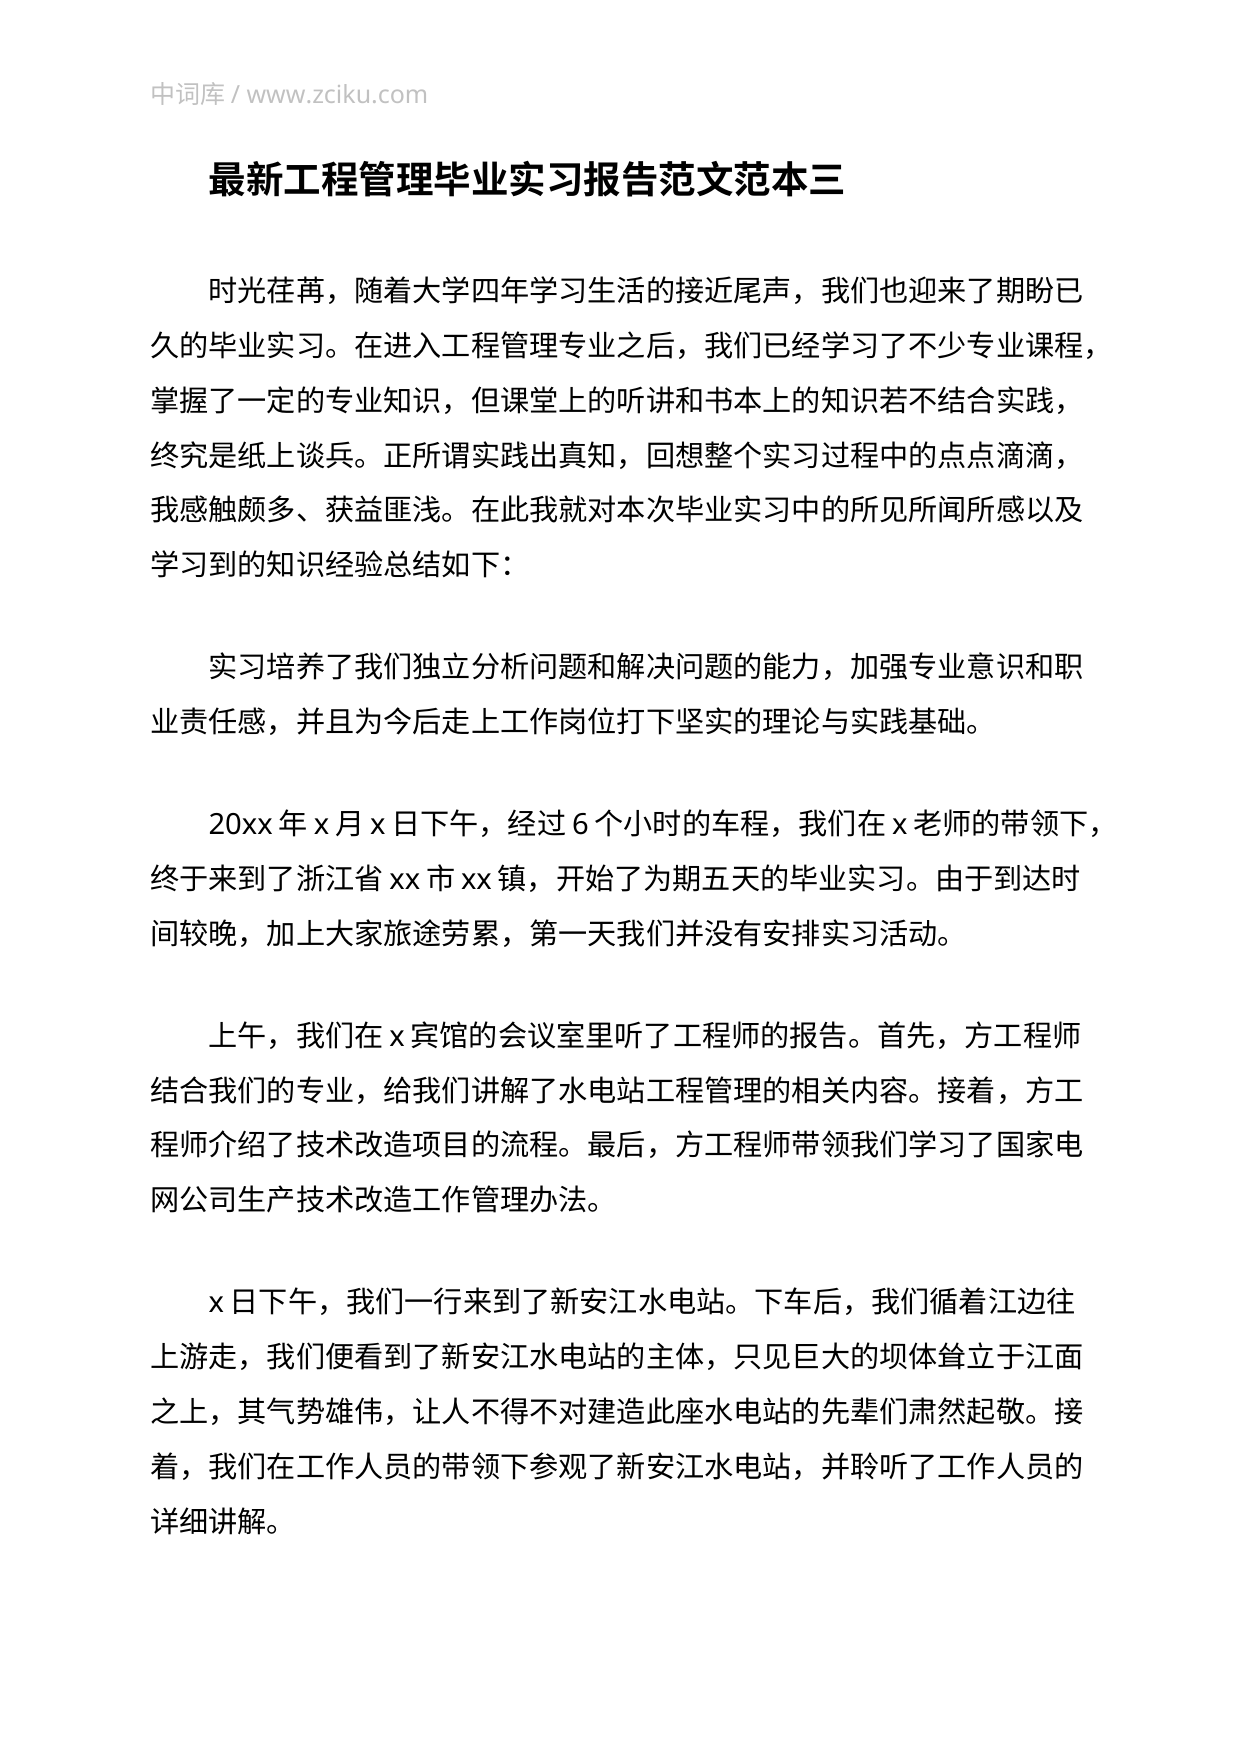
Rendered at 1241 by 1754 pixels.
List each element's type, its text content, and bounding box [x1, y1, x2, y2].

text 最新工程管理毕业实习报告范文范本三 [150, 150, 1090, 204]
text x日下午，我们一行来到了新安江水电站。下车后，我们循着江边往上游走，我们便看到了新安江水电站的主体，只见巨大的坝体耸立于江面之上，其气势雄伟，让人不得不对建造此座水电站的先辈们肃然起敬。接着，我们在工作人员的带领下参观了新安江水电站，并聆听了工作人员的详细讲解。 [150, 1279, 1090, 1541]
text 实习培养了我们独立分析问题和解决问题的能力，加强专业意识和职业责任感，并且为今后走上工作岗位打下坚实的理论与实践基础。 [150, 644, 1090, 741]
text 上午，我们在x宾馆的会议室里听了工程师的报告。首先，方工程师结合我们的专业，给我们讲解了水电站工程管理的相关内容。接着，方工程师介绍了技术改造项目的流程。最后，方工程师带领我们学习了国家电网公司生产技术改造工作管理办法。 [150, 1012, 1090, 1219]
text 时光荏苒，随着大学四年学习生活的接近尾声，我们也迎来了期盼已久的毕业实习。在进入工程管理专业之后，我们已经学习了不少专业课程，掌握了一定的专业知识，但课堂上的听讲和书本上的知识若不结合实践，终究是纸上谈兵。正所谓实践出真知，回想整个实习过程中的点点滴滴，我感触颇多、获益匪浅。在此我就对本次毕业实习中的所见所闻所感以及学习到的知识经验总结如下： [150, 267, 1090, 584]
text 20xx年x月x日下午，经过6个小时的车程，我们在x老师的带领下，终于来到了浙江省xx市xx镇，开始了为期五天的毕业实习。由于到达时间较晚，加上大家旅途劳累，第一天我们并没有安排实习活动。 [150, 800, 1090, 953]
